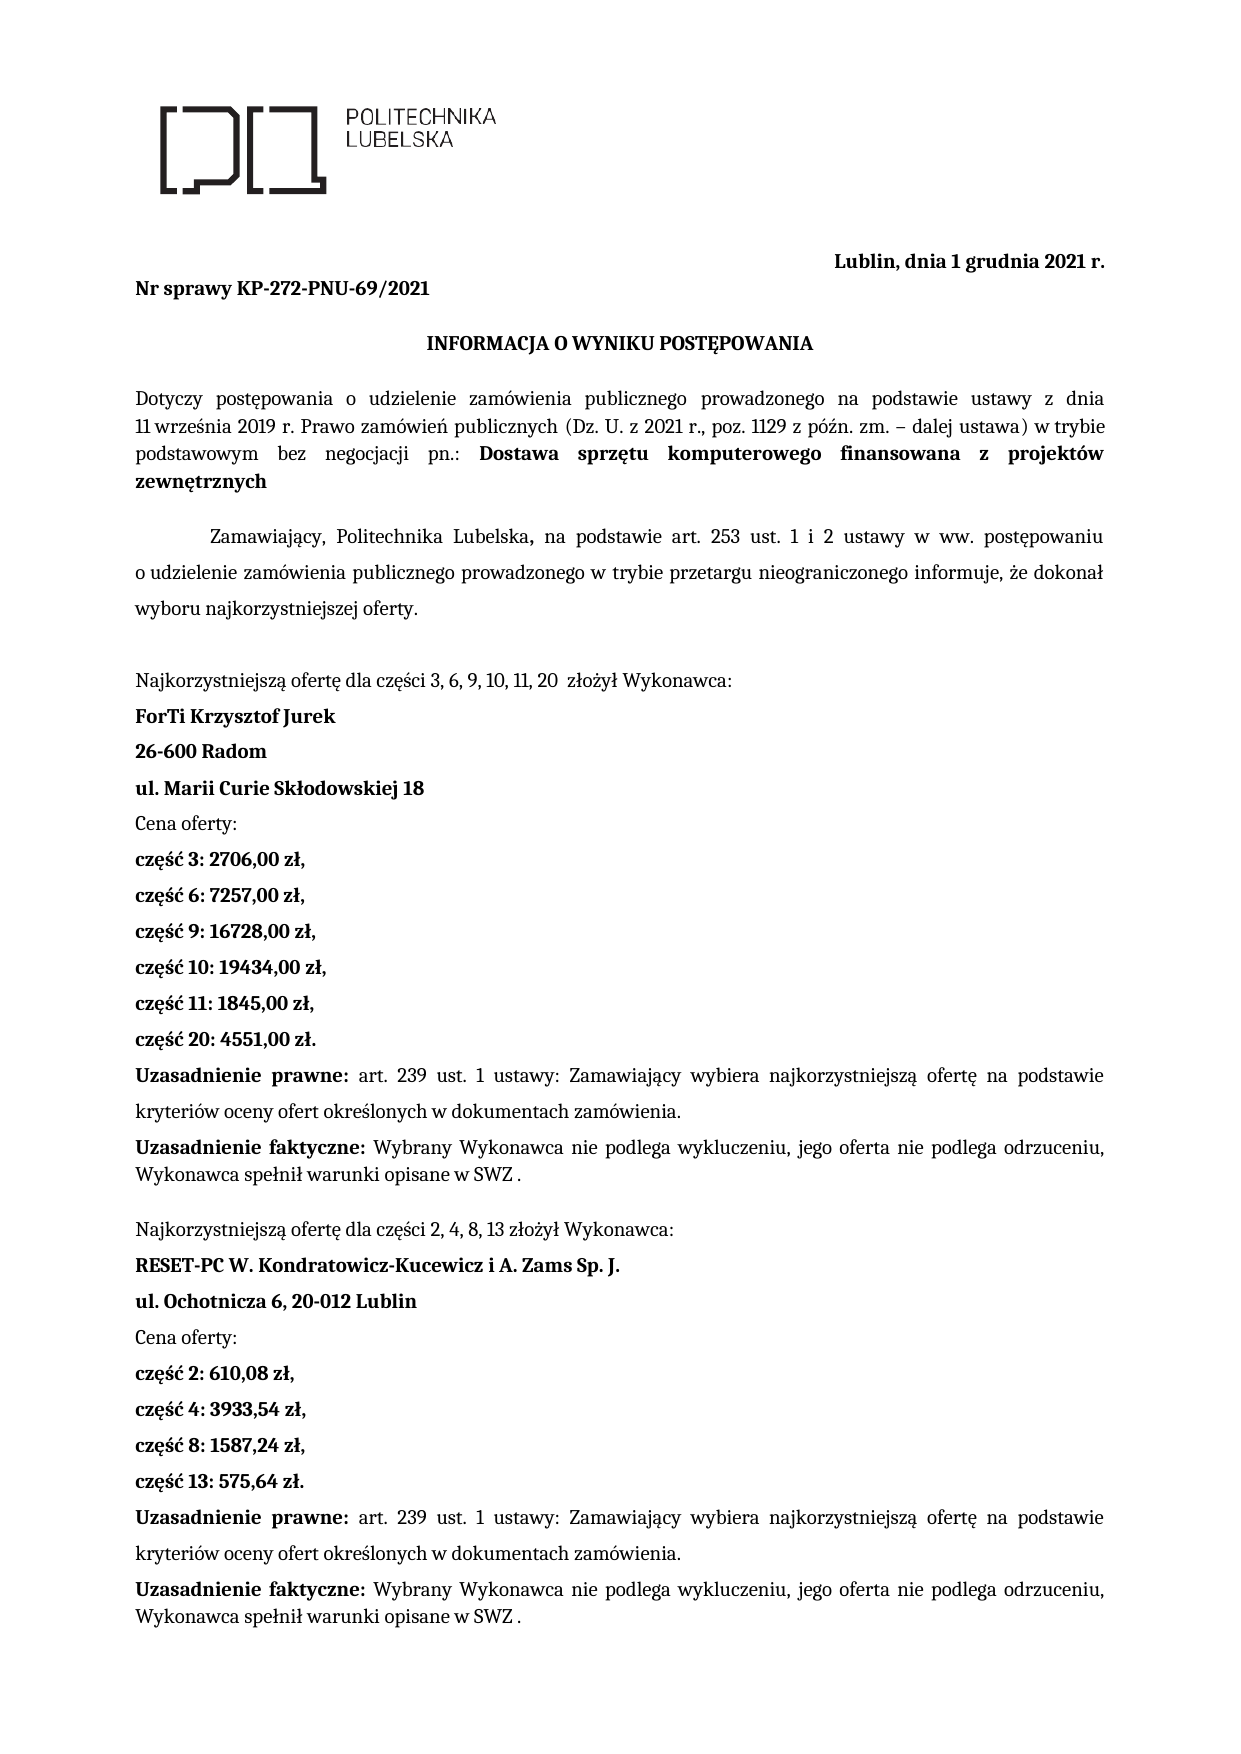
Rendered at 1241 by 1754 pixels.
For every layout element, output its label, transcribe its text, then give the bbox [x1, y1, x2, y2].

text Lublin, dnia 1 grudnia 2021 r. [135, 249, 1105, 273]
text Uzasadnienie prawne: art. 239 ust. 1 ustawy: Zamawiający wybiera najkorzystniejszą ofertę na podstawie kryteriów oceny ofert określonych w dokumentach zamówienia. [135, 1506, 1105, 1565]
text część 11: 1845,00 zł, [135, 992, 1105, 1016]
picture [433, 108, 445, 124]
text Cena oferty: [135, 1326, 1105, 1350]
text część 2: 610,08 zł, [135, 1362, 1105, 1386]
text Najkorzystniejszą ofertę dla części 3, 6, 9, 10, 11, 20 złożył Wykonawca: [135, 668, 1105, 692]
picture [347, 131, 371, 147]
text Uzasadnienie prawne: art. 239 ust. 1 ustawy: Zamawiający wybiera najkorzystniejszą ofertę na podstawie kryteriów oceny ofert określonych w dokumentach zamówienia. [135, 1064, 1105, 1123]
text Uzasadnienie faktyczne: Wybrany Wykonawca nie podlega wykluczeniu, jego oferta nie podlega odrzuceniu, Wykonawca spełnił warunki opisane w SWZ . [135, 1136, 1105, 1187]
text ul. Marii Curie Skłodowskiej 18 [135, 776, 1105, 800]
picture [427, 131, 453, 147]
text Najkorzystniejszą ofertę dla części 2, 4, 8, 13 złożył Wykonawca: [135, 1218, 1105, 1242]
text Uzasadnienie faktyczne: Wybrany Wykonawca nie podlega wykluczeniu, jego oferta nie podlega odrzuceniu, Wykonawca spełnił warunki opisane w SWZ . [135, 1577, 1105, 1629]
text ForTi Krzysztof Jurek [135, 704, 1105, 728]
text część 13: 575,64 zł. [135, 1469, 1105, 1493]
picture [401, 131, 424, 147]
text Nr sprawy KP-272-PNU-69/2021 [135, 277, 1105, 301]
picture [448, 108, 461, 124]
text Dotyczy postępowania o udzielenie zamówienia publicznego prowadzonego na podstawie ustawy z dnia 11 września 2019 r. Prawo zamówień publicznych (Dz. U. z 2021 r., poz. 1129 z późn. zm. – dalej ustawa) w trybie podstawowym bez negocjacji pn.: Dostawa sprzętu komputerowego finansowana z projektów zewnętrznych [135, 387, 1105, 493]
text Zamawiający, Politechnika Lubelska, na podstawie art. 253 ust. 1 i 2 ustawy w ww. postępowaniu o udzielenie zamówienia publicznego prowadzonego w trybie przetargu nieograniczonego informuje, że dokonał wyboru najkorzystniejszej oferty. [135, 524, 1105, 620]
text 26-600 Radom [135, 740, 1105, 764]
text część 8: 1587,24 zł, [135, 1434, 1105, 1458]
text część 20: 4551,00 zł. [135, 1028, 1105, 1052]
text część 9: 16728,00 zł, [135, 920, 1105, 944]
picture [470, 108, 496, 124]
text część 4: 3933,54 zł, [135, 1398, 1105, 1422]
picture [347, 108, 373, 125]
picture [374, 131, 386, 147]
text część 10: 19434,00 zł, [135, 956, 1105, 980]
text INFORMACJA O WYNIKU POSTĘPOWANIA [135, 332, 1105, 356]
text Cena oferty: [135, 812, 1105, 836]
picture [376, 108, 431, 125]
text ul. Ochotnicza 6, 20-012 Lublin [135, 1290, 1105, 1314]
text część 3: 2706,00 zł, [135, 848, 1105, 872]
text część 6: 7257,00 zł, [135, 884, 1105, 908]
text RESET-PC W. Kondratowicz-Kucewicz i A. Zams Sp. J. [135, 1254, 1105, 1278]
